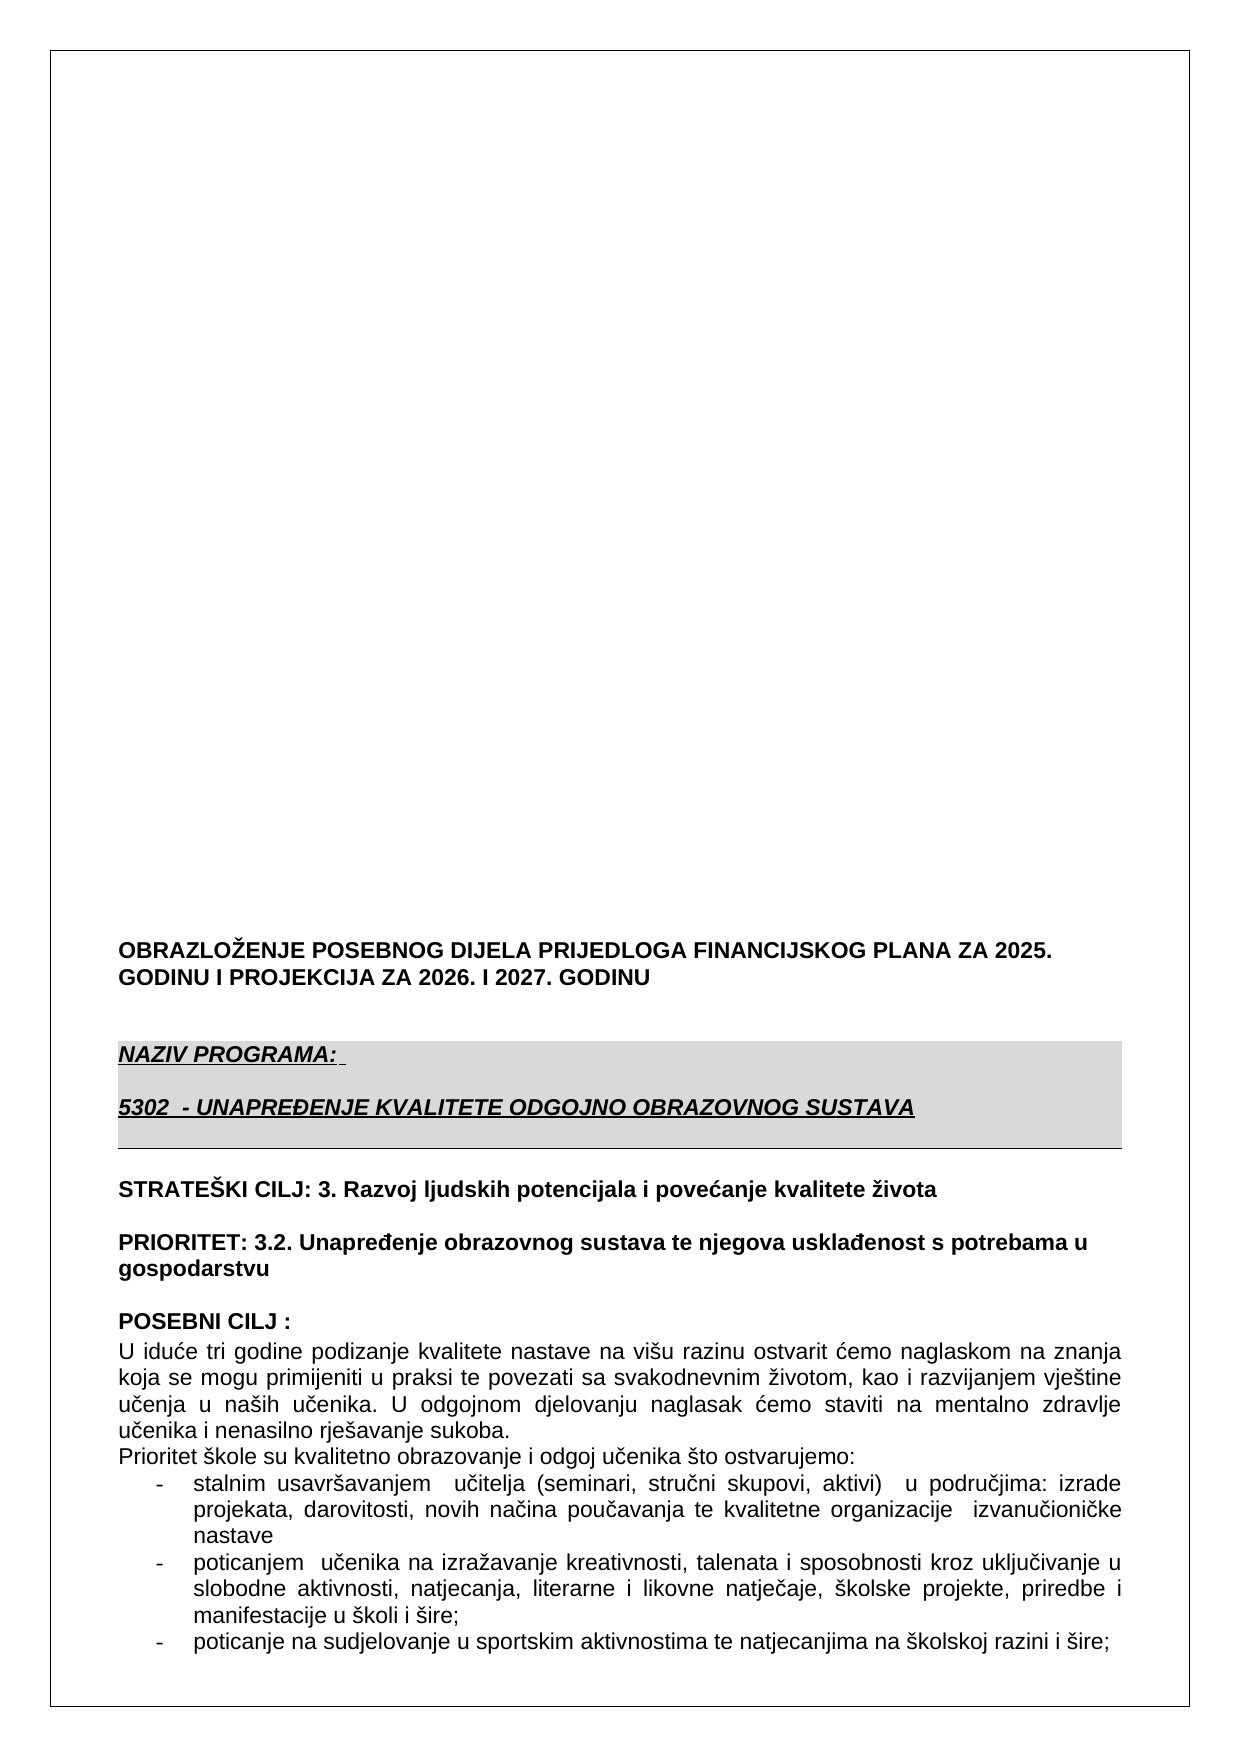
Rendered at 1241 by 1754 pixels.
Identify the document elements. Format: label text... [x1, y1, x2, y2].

list stalnim usavršavanjem učitelja (seminari, stručni skupovi, aktivi) u područjima: izrade projekata, darovitosti, novih načina poučavanja te kvalitetne organizacije izvanučioničke nastave [156, 1470, 1122, 1549]
text OBRAZLOŽENJE POSEBNOG DIJELA PRIJEDLOGA FINANCIJSKOG PLANA ZA 2025. GODINU I PROJEKCIJA ZA 2026. I 2027. GODINU [118, 937, 1122, 990]
text PRIORITET: 3.2. Unapređenje obrazovnog sustava te njegova usklađenost s potrebama u gospodarstvu [118, 1229, 1122, 1281]
list poticanje na sudjelovanje u sportskim aktivnostima te natjecanjima na školskoj razini i šire; [156, 1628, 1122, 1654]
text Prioritet škole su kvalitetno obrazovanje i odgoj učenika što ostvarujemo: [118, 1443, 1122, 1470]
text U iduće tri godine podizanje kvalitete nastave na višu razinu ostvarit ćemo naglaskom na znanja koja se mogu primijeniti u praksi te povezati sa svakodnevnim životom, kao i razvijanjem vještine učenja u naših učenika. U odgojnom djelovanju naglasak ćemo staviti na mentalno zdravlje učenika i nenasilno rješavanje sukoba. [118, 1338, 1122, 1443]
text POSEBNI CILJ : [118, 1308, 1122, 1334]
list poticanjem učenika na izražavanje kreativnosti, talenata i sposobnosti kroz uključivanje u slobodne aktivnosti, natjecanja, literarne i likovne natječaje, školske projekte, priredbe i manifestacije u školi i šire; [156, 1549, 1122, 1628]
text NAZIV PROGRAMA: [118, 1041, 1122, 1067]
text 5302 - UNAPREĐENJE KVALITETE ODGOJNO OBRAZOVNOG SUSTAVA [118, 1094, 1122, 1120]
text STRATEŠKI CILJ: 3. Razvoj ljudskih potencijala i povećanje kvalitete života [118, 1176, 1122, 1202]
